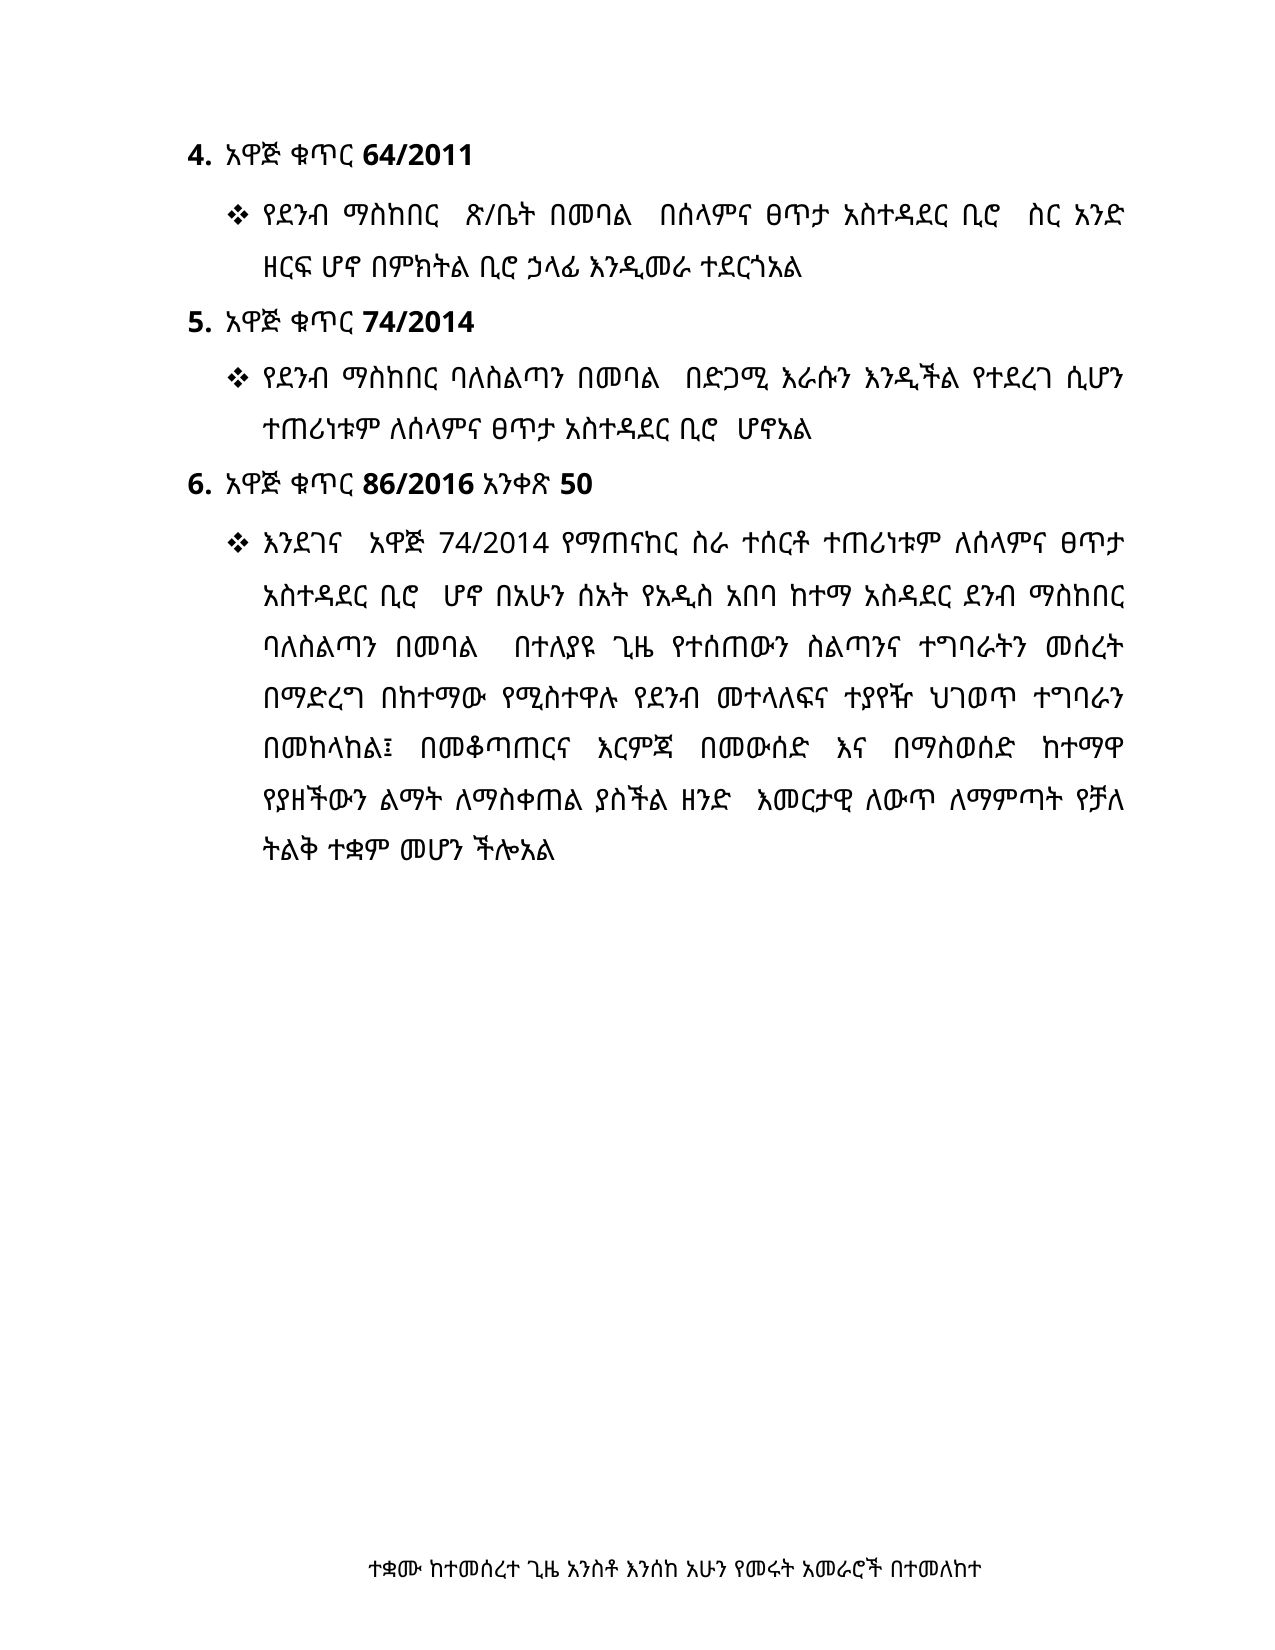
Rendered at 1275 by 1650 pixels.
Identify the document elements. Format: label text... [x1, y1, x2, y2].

list እንደገና አዋጅ 74/2014 የማጠናከር ስራ ተሰርቶ ተጠሪነቱም ለሰላምና ፀጥታ አስተዳደር ቢሮ ሆኖ በአሁን ሰአት የአዲስ አበባ ከተማ አስዳደር ደንብ ማስከበር ባለስልጣን በመባል በተለያዩ ጊዜ የተሰጠውን ስልጣንና ተግባራትን መሰረት በማድረግ በከተማው የሚስተዋሉ የደንብ መተላለፍና ተያየዥ ህገወጥ ተግባራን በመከላከል፤ በመቆጣጠርና እርምጃ በመውሰድ እና በማስወሰድ ከተማዋ የያዘችውን ልማት ለማስቀጠል ያስችል ዘንድ እመርታዊ ለውጥ ለማምጣት የቻለ ትልቅ ተቋም መሆን ችሎአል [225, 522, 1125, 868]
list አዋጅ ቁጥር 86/2016 አንቀጽ 50 [187, 463, 1125, 503]
list የደንብ ማስከበር ጽ/ቤት በመባል በሰላምና ፀጥታ አስተዳደር ቢሮ ስር አንድ ዘርፍ ሆኖ በምክትል ቢሮ ኃላፊ እንዲመራ ተደርጎአል [225, 194, 1125, 284]
list አዋጅ ቁጥር 74/2014 [187, 302, 1125, 341]
list ተቋሙ ከተመሰረተ ጊዜ አንስቶ እንሰከ አሁን የመሩት አመራሮች በተመለከተ [225, 1557, 1125, 1583]
list የደንብ ማስከበር ባለስልጣን በመባል በድጋሚ እራሱን እንዲችል የተደረገ ሲሆን ተጠሪነቱም ለሰላምና ፀጥታ አስተዳደር ቢሮ ሆኖአል [225, 361, 1125, 446]
list አዋጅ ቁጥር 64/2011 [187, 134, 1125, 174]
